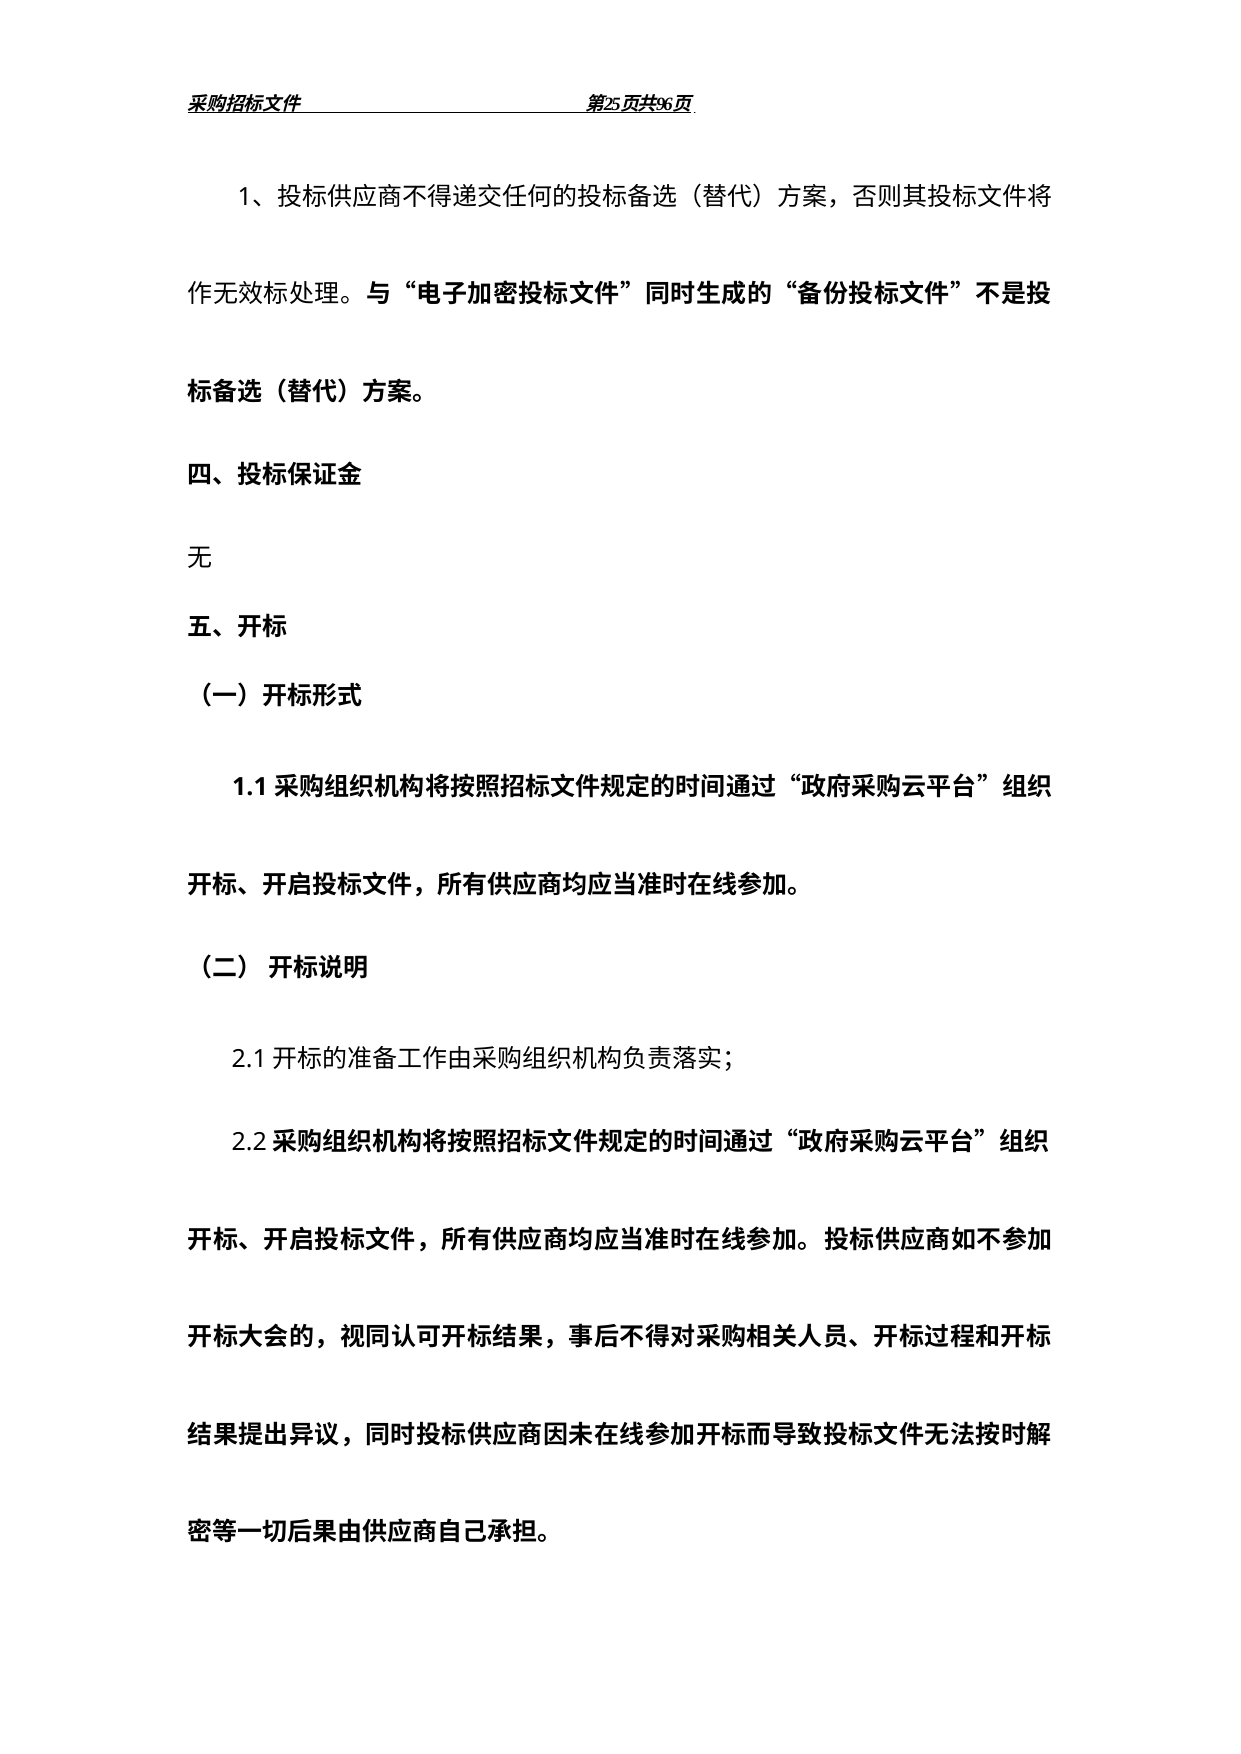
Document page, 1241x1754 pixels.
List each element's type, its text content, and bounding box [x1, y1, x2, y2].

text 四、投标保证金 [187, 440, 1053, 505]
text 2.1开标的准备工作由采购组织机构负责落实； [187, 1024, 1053, 1089]
text 1、投标供应商不得递交任何的投标备选（替代）方案，否则其投标文件将作无效标处理。与“电子加密投标文件”同时生成的“备份投标文件”不是投标备选（替代）方案。 [187, 162, 1053, 422]
text 无 [187, 523, 1053, 588]
text 五、开标 [187, 606, 1053, 643]
text 1.1 采购组织机构将按照招标文件规定的时间通过“政府采购云平台”组织开标、开启投标文件，所有供应商均应当准时在线参加。 [187, 752, 1053, 915]
subtitle （一）开标形式 [187, 661, 1053, 726]
text 2.2采购组织机构将按照招标文件规定的时间通过“政府采购云平台”组织开标、开启投标文件，所有供应商均应当准时在线参加。投标供应商如不参加开标大会的，视同认可开标结果，事后不得对采购相关人员、开标过程和开标结果提出异议，同时投标供应商因未在线参加开标而导致投标文件无法按时解密等一切后果由供应商自己承担。 [187, 1107, 1053, 1562]
subtitle （二） 开标说明 [187, 933, 1053, 998]
